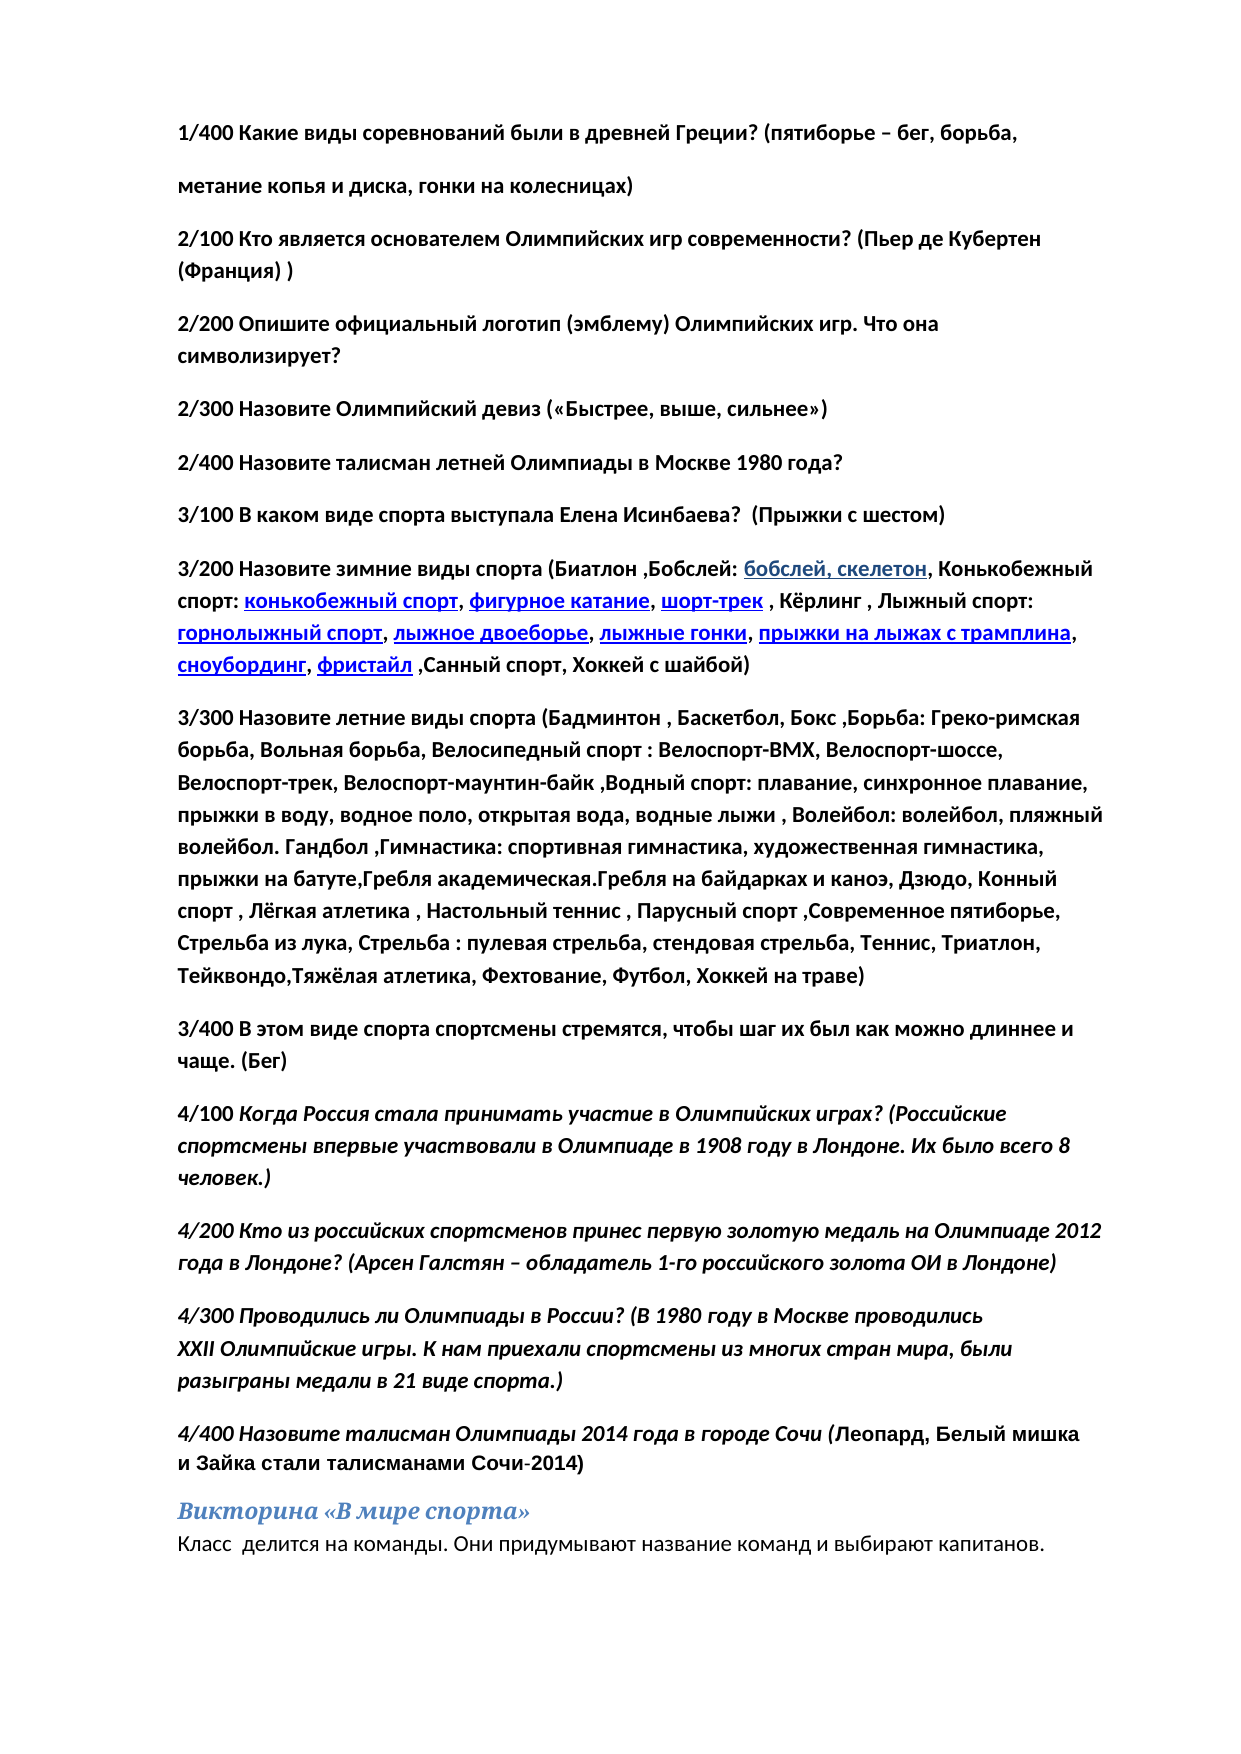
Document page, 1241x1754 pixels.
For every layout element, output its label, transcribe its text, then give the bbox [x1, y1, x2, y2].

text 3/400 В этом виде спорта спортсмены стремятся, чтобы шаг их был как можно длиннее и чаще. (Бег) [177, 1014, 1107, 1074]
text 3/300 Назовите летние виды спорта (Бадминтон , Баскетбол, Бокс ,Борьба: Греко-римская борьба, Вольная борьба, Велосипедный спорт : Велоспорт-BMX, Велоспорт-шоссе, Велоспорт-трек, Велоспорт-маунтин-байк ,Водный спорт: плавание, синхронное плавание, прыжки в воду, водное поло, открытая вода, водные лыжи , Волейбол: волейбол, пляжный волейбол. Гандбол ,Гимнастика: спортивная гимнастика, художественная гимнастика, прыжки на батуте,Гребля академическая.Гребля на байдарках и каноэ, Дзюдо, Конный спорт , Лёгкая атлетика , Настольный теннис , Парусный спорт ,Современное пятиборье, Стрельба из лука, Стрельба : пулевая стрельба, стендовая стрельба, Теннис, Триатлон, Тейквондо,Тяжёлая атлетика, Фехтование, Футбол, Хоккей на траве) [177, 703, 1107, 989]
text 3/200 Назовите зимние виды спорта (Биатлон ,Бобслей: бобслей, скелетон, Конькобежный спорт: конькобежный спорт, фигурное катание, шорт-трек , Кёрлинг , Лыжный спорт: горнолыжный спорт, лыжное двоеборье, лыжные гонки, прыжки на лыжах с трамплина, сноубординг, фристайл ,Санный спорт, Хоккей с шайбой) [177, 554, 1107, 678]
text Класс делится на команды. Они придумывают название команд и выбирают капитанов. [177, 1529, 1107, 1557]
text 4/100 Когда Россия стала принимать участие в Олимпийских играх? (Российские спортсмены впервые участвовали в Олимпиаде в 1908 году в Лондоне. Их было всего 8 человек.) [177, 1099, 1107, 1191]
text 4/200 Кто из российских спортсменов принес первую золотую медаль на Олимпиаде 2012 года в Лондоне? (Арсен Галстян – обладатель 1-го российского золота ОИ в Лондоне) [177, 1216, 1107, 1277]
text 4/300 Проводились ли Олимпиады в России? (В 1980 году в Москве проводились ХХII Олимпийские игры. К нам приехали спортсмены из многих стран мира, были разыграны медали в 21 виде спорта.) [177, 1302, 1107, 1394]
text 2/100 Кто является основателем Олимпийских игр современности? (Пьер де Кубертен (Франция) ) [177, 224, 1107, 284]
text 2/300 Назовите Олимпийский девиз («Быстрее, выше, сильнее») [177, 394, 1107, 423]
text 4/400 Назовите талисман Олимпиады 2014 года в городе Сочи (Леопард, Белый мишка и Зайка стали талисманами Сочи-2014) [177, 1419, 1107, 1474]
text 3/100 В каком виде спорта выступала Елена Исинбаева? (Прыжки с шестом) [177, 501, 1107, 529]
text метание копья и диска, гонки на колесницах) [177, 171, 1107, 199]
text 2/200 Опишите официальный логотип (эмблему) Олимпийских игр. Что она символизирует? [177, 309, 1107, 369]
text 1/400 Какие виды соревнований были в древней Греции? (пятиборье – бег, борьба, [177, 118, 1107, 146]
text 2/400 Назовите талисман летней Олимпиады в Москве 1980 года? [177, 448, 1107, 476]
subtitle Викторина «В мире спорта» [177, 1499, 1107, 1525]
